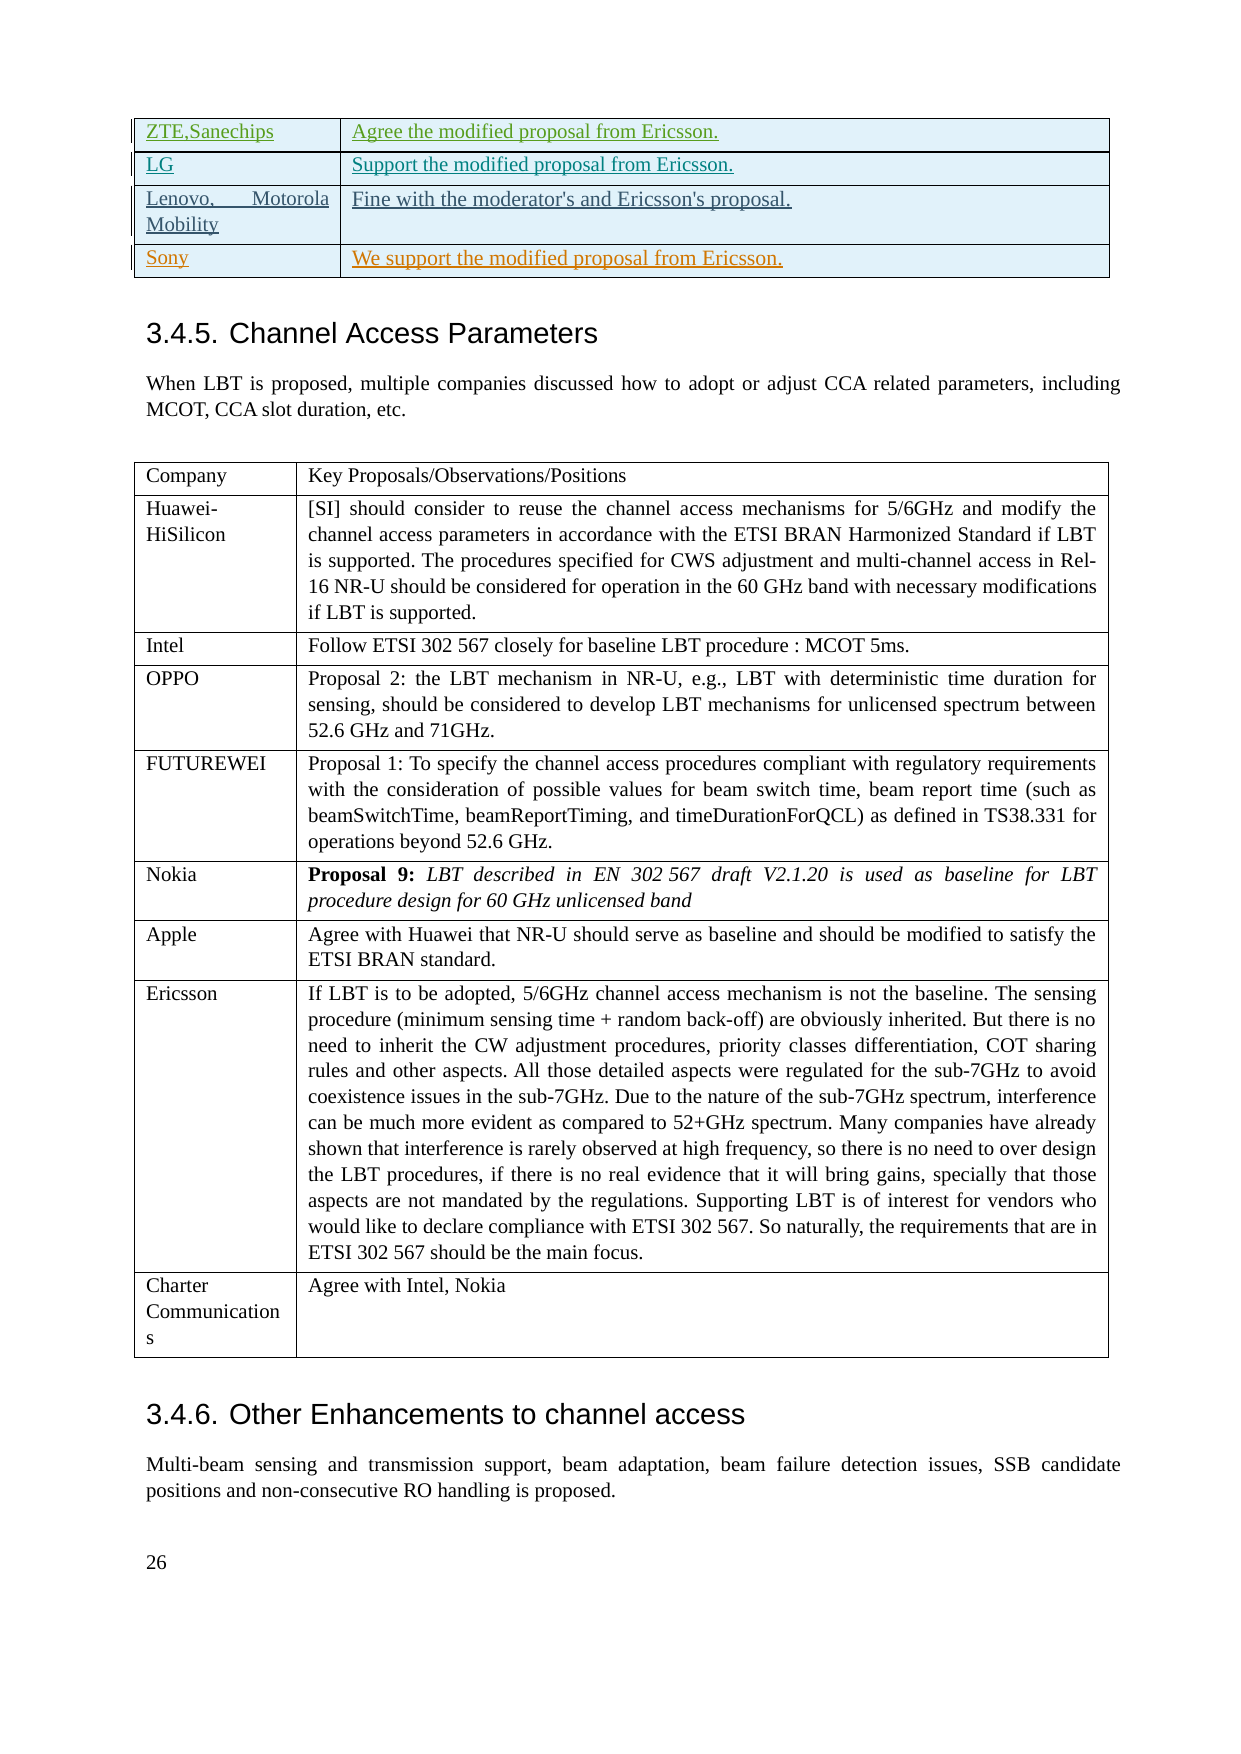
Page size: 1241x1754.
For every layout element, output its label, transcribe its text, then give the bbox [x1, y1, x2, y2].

table_cell Proposal 1: To specify the channel access procedures compliant with regulatory requirements with the consideration of possible values for beam switch time, beam report time (such as beamSwitchTime, beamReportTiming, and timeDurationForQCL) as defined in TS38.331 for operations beyond 52.6 GHz. [297, 751, 1108, 861]
table_cell Proposal 9: LBT described in EN 302 567 draft V2.1.20 is used as baseline for LBT procedure design for 60 GHz unlicensed band [297, 862, 1108, 920]
table_cell Nokia [135, 862, 296, 920]
table_cell If LBT is to be adopted, 5/6GHz channel access mechanism is not the baseline. The sensing procedure (minimum sensing time + random back-off) are obviously inherited. But there is no need to inherit the CW adjustment procedures, priority classes differentiation, COT sharing rules and other aspects. All those detailed aspects were regulated for the sub-7GHz to avoid coexistence issues in the sub-7GHz. Due to the nature of the sub-7GHz spectrum, interference can be much more evident as compared to 52+GHz spectrum. Many companies have already shown that interference is rarely observed at high frequency, so there is no need to over design the LBT procedures, if there is no real evidence that it will bring gains, specially that those aspects are not mandated by the regulations. Supporting LBT is of interest for vendors who would like to declare compliance with ETSI 302 567. So naturally, the requirements that are in ETSI 302 567 should be the main focus. [297, 981, 1108, 1272]
table_cell Ericsson [135, 981, 296, 1272]
table_cell Huawei-HiSilicon [135, 496, 296, 632]
table_cell OPPO [135, 666, 296, 750]
table_cell Agree with Huawei that NR-U should serve as baseline and should be modified to satisfy the ETSI BRAN standard. [297, 921, 1108, 979]
table_cell Follow ETSI 302 567 closely for baseline LBT procedure : MCOT 5ms. [297, 633, 1108, 665]
table_header Company [135, 463, 296, 495]
table_cell Apple [135, 921, 296, 979]
subtitle Channel Access Parameters [146, 316, 1122, 350]
table_cell [SI] should consider to reuse the channel access mechanisms for 5/6GHz and modify the channel access parameters in accordance with the ETSI BRAN Harmonized Standard if LBT is supported. The procedures specified for CWS adjustment and multi-channel access in Rel-16 NR-U should be considered for operation in the 60 GHz band with necessary modifications if LBT is supported. [297, 496, 1108, 632]
subtitle Other Enhancements to channel access [146, 1397, 1122, 1430]
table_cell FUTUREWEI [135, 751, 296, 861]
table_cell Intel [135, 633, 296, 665]
table_cell Proposal 2: the LBT mechanism in NR-U, e.g., LBT with deterministic time duration for sensing, should be considered to develop LBT mechanisms for unlicensed spectrum between 52.6 GHz and 71GHz. [297, 666, 1108, 750]
table_cell Charter Communications [135, 1273, 296, 1357]
text When LBT is proposed, multiple companies discussed how to adopt or adjust CCA related parameters, including MCOT, CCA slot duration, etc. [146, 371, 1122, 421]
table_cell Agree with Intel, Nokia [297, 1273, 1108, 1357]
table_header Key Proposals/Observations/Positions [297, 463, 1108, 495]
text Multi-beam sensing and transmission support, beam adaptation, beam failure detection issues, SSB candidate positions and non-consecutive RO handling is proposed. [146, 1452, 1122, 1502]
